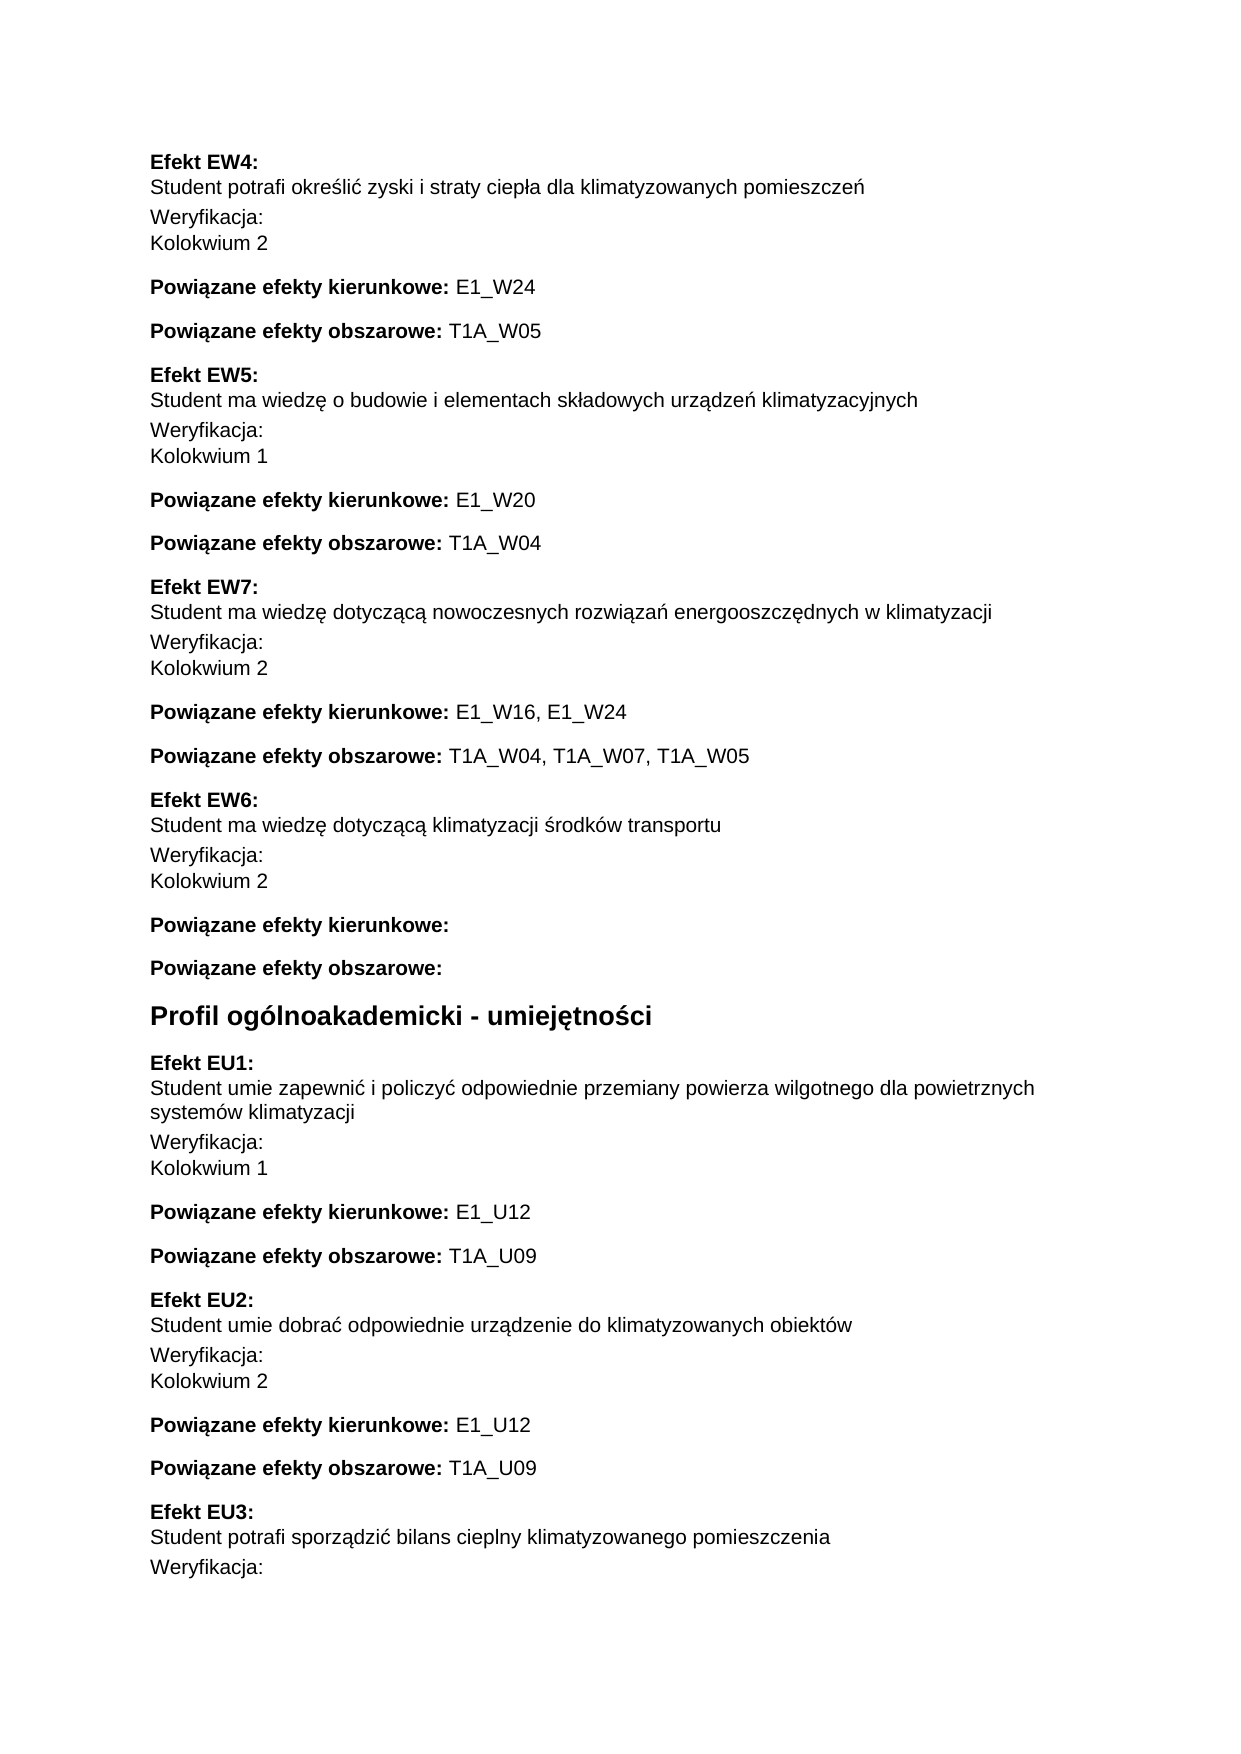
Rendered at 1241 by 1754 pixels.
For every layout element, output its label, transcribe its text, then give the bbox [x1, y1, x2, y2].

text Efekt EW7: [150, 575, 1090, 599]
text Weryfikacja: [150, 418, 1090, 442]
text Student ma wiedzę dotyczącą nowoczesnych rozwiązań energooszczędnych w klimatyzacji [150, 600, 1090, 624]
text Kolokwium 2 [150, 231, 1090, 255]
text Weryfikacja: [150, 843, 1090, 867]
text Powiązane efekty kierunkowe: E1_U12 [150, 1412, 1090, 1436]
text Powiązane efekty obszarowe: T1A_W05 [150, 319, 1090, 343]
text Powiązane efekty obszarowe: T1A_U09 [150, 1456, 1090, 1480]
text Student umie zapewnić i policzyć odpowiednie przemiany powierza wilgotnego dla powietrznych systemów klimatyzacji [150, 1076, 1090, 1124]
text Weryfikacja: [150, 1343, 1090, 1367]
text Powiązane efekty obszarowe: T1A_W04 [150, 531, 1090, 555]
text Powiązane efekty obszarowe: [150, 956, 1090, 980]
text Kolokwium 2 [150, 1369, 1090, 1393]
text Weryfikacja: [150, 1555, 1090, 1579]
text Efekt EU1: [150, 1051, 1090, 1075]
text Efekt EW5: [150, 362, 1090, 386]
text Powiązane efekty kierunkowe: E1_W24 [150, 275, 1090, 299]
text Efekt EW4: [150, 150, 1090, 174]
text Kolokwium 1 [150, 1156, 1090, 1180]
subtitle Profil ogólnoakademicki - umiejętności [150, 1000, 1090, 1031]
text Student potrafi sporządzić bilans cieplny klimatyzowanego pomieszczenia [150, 1525, 1090, 1549]
text Powiązane efekty obszarowe: T1A_W04, T1A_W07, T1A_W05 [150, 744, 1090, 768]
text Weryfikacja: [150, 630, 1090, 654]
text Efekt EU3: [150, 1500, 1090, 1524]
text Kolokwium 2 [150, 656, 1090, 680]
text Powiązane efekty kierunkowe: E1_W20 [150, 487, 1090, 511]
text Student ma wiedzę dotyczącą klimatyzacji środków transportu [150, 812, 1090, 836]
text Weryfikacja: [150, 205, 1090, 229]
text Efekt EW6: [150, 787, 1090, 811]
text Weryfikacja: [150, 1130, 1090, 1154]
text Efekt EU2: [150, 1287, 1090, 1311]
text Student potrafi określić zyski i straty ciepła dla klimatyzowanych pomieszczeń [150, 175, 1090, 199]
text Powiązane efekty kierunkowe: E1_W16, E1_W24 [150, 700, 1090, 724]
text Kolokwium 2 [150, 869, 1090, 893]
text Student ma wiedzę o budowie i elementach składowych urządzeń klimatyzacyjnych [150, 387, 1090, 411]
text Student umie dobrać odpowiednie urządzenie do klimatyzowanych obiektów [150, 1312, 1090, 1336]
text Powiązane efekty obszarowe: T1A_U09 [150, 1244, 1090, 1268]
text Powiązane efekty kierunkowe: [150, 912, 1090, 936]
text Kolokwium 1 [150, 444, 1090, 468]
text Powiązane efekty kierunkowe: E1_U12 [150, 1200, 1090, 1224]
